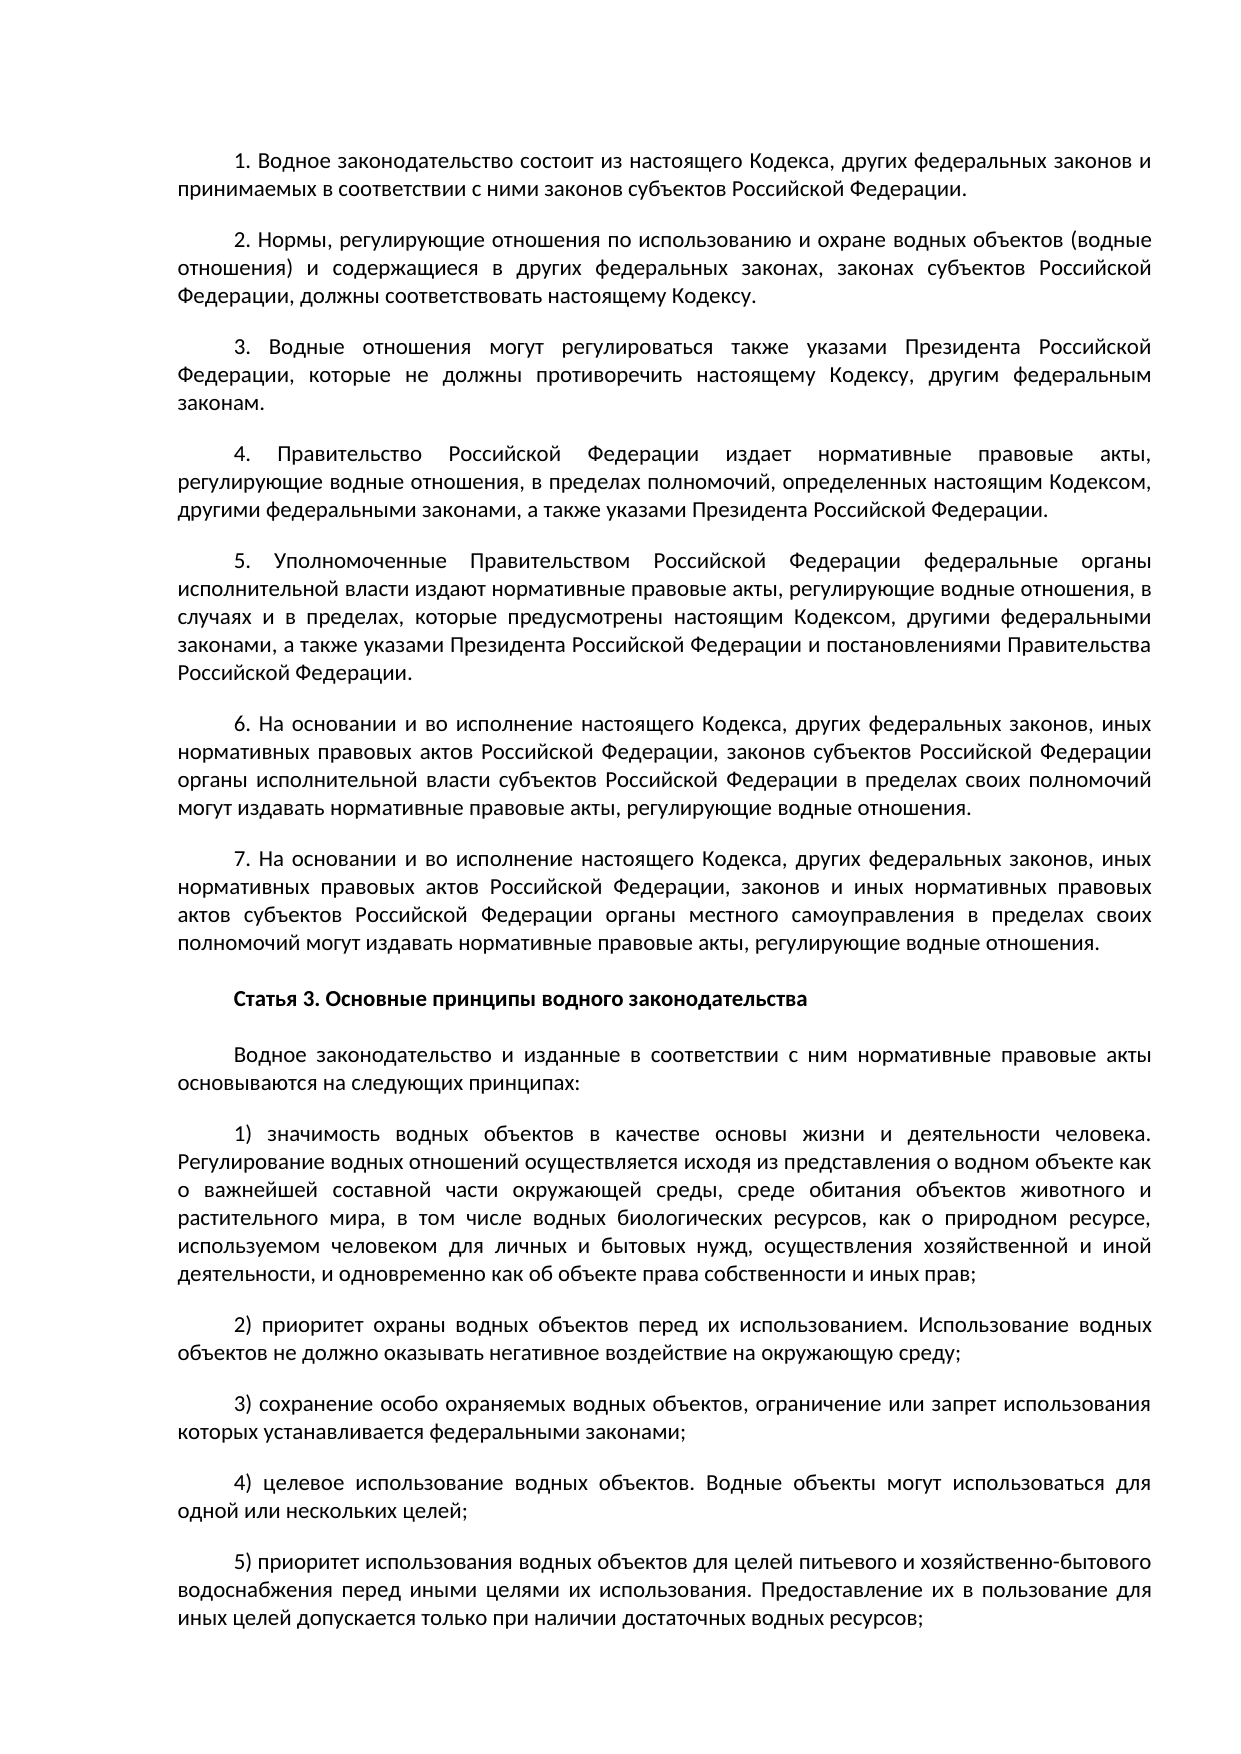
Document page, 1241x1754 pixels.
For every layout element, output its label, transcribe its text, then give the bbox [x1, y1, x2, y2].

text 3. Водные отношения могут регулироваться также указами Президента Российской Федерации, которые не должны противоречить настоящему Кодексу, другим федеральным законам. [177, 332, 1152, 416]
text 1. Водное законодательство состоит из настоящего Кодекса, других федеральных законов и принимаемых в соответствии с ними законов субъектов Российской Федерации. [177, 146, 1152, 202]
title Статья 3. Основные принципы водного законодательства [177, 984, 1152, 1012]
text 2. Нормы, регулирующие отношения по использованию и охране водных объектов (водные отношения) и содержащиеся в других федеральных законах, законах субъектов Российской Федерации, должны соответствовать настоящему Кодексу. [177, 225, 1152, 309]
text 7. На основании и во исполнение настоящего Кодекса, других федеральных законов, иных нормативных правовых актов Российской Федерации, законов и иных нормативных правовых актов субъектов Российской Федерации органы местного самоуправления в пределах своих полномочий могут издавать нормативные правовые акты, регулирующие водные отношения. [177, 844, 1152, 956]
text 2) приоритет охраны водных объектов перед их использованием. Использование водных объектов не должно оказывать негативное воздействие на окружающую среду; [177, 1310, 1152, 1366]
text 6. На основании и во исполнение настоящего Кодекса, других федеральных законов, иных нормативных правовых актов Российской Федерации, законов субъектов Российской Федерации органы исполнительной власти субъектов Российской Федерации в пределах своих полномочий могут издавать нормативные правовые акты, регулирующие водные отношения. [177, 709, 1152, 821]
text 5. Уполномоченные Правительством Российской Федерации федеральные органы исполнительной власти издают нормативные правовые акты, регулирующие водные отношения, в случаях и в пределах, которые предусмотрены настоящим Кодексом, другими федеральными законами, а также указами Президента Российской Федерации и постановлениями Правительства Российской Федерации. [177, 546, 1152, 686]
text 4) целевое использование водных объектов. Водные объекты могут использоваться для одной или нескольких целей; [177, 1468, 1152, 1524]
text Водное законодательство и изданные в соответствии с ним нормативные правовые акты основываются на следующих принципах: [177, 1040, 1152, 1096]
text 5) приоритет использования водных объектов для целей питьевого и хозяйственно-бытового водоснабжения перед иными целями их использования. Предоставление их в пользование для иных целей допускается только при наличии достаточных водных ресурсов; [177, 1547, 1152, 1631]
text 4. Правительство Российской Федерации издает нормативные правовые акты, регулирующие водные отношения, в пределах полномочий, определенных настоящим Кодексом, другими федеральными законами, а также указами Президента Российской Федерации. [177, 439, 1152, 523]
text 3) сохранение особо охраняемых водных объектов, ограничение или запрет использования которых устанавливается федеральными законами; [177, 1389, 1152, 1445]
text 1) значимость водных объектов в качестве основы жизни и деятельности человека. Регулирование водных отношений осуществляется исходя из представления о водном объекте как о важнейшей составной части окружающей среды, среде обитания объектов животного и растительного мира, в том числе водных биологических ресурсов, как о природном ресурсе, используемом человеком для личных и бытовых нужд, осуществления хозяйственной и иной деятельности, и одновременно как об объекте права собственности и иных прав; [177, 1119, 1152, 1287]
